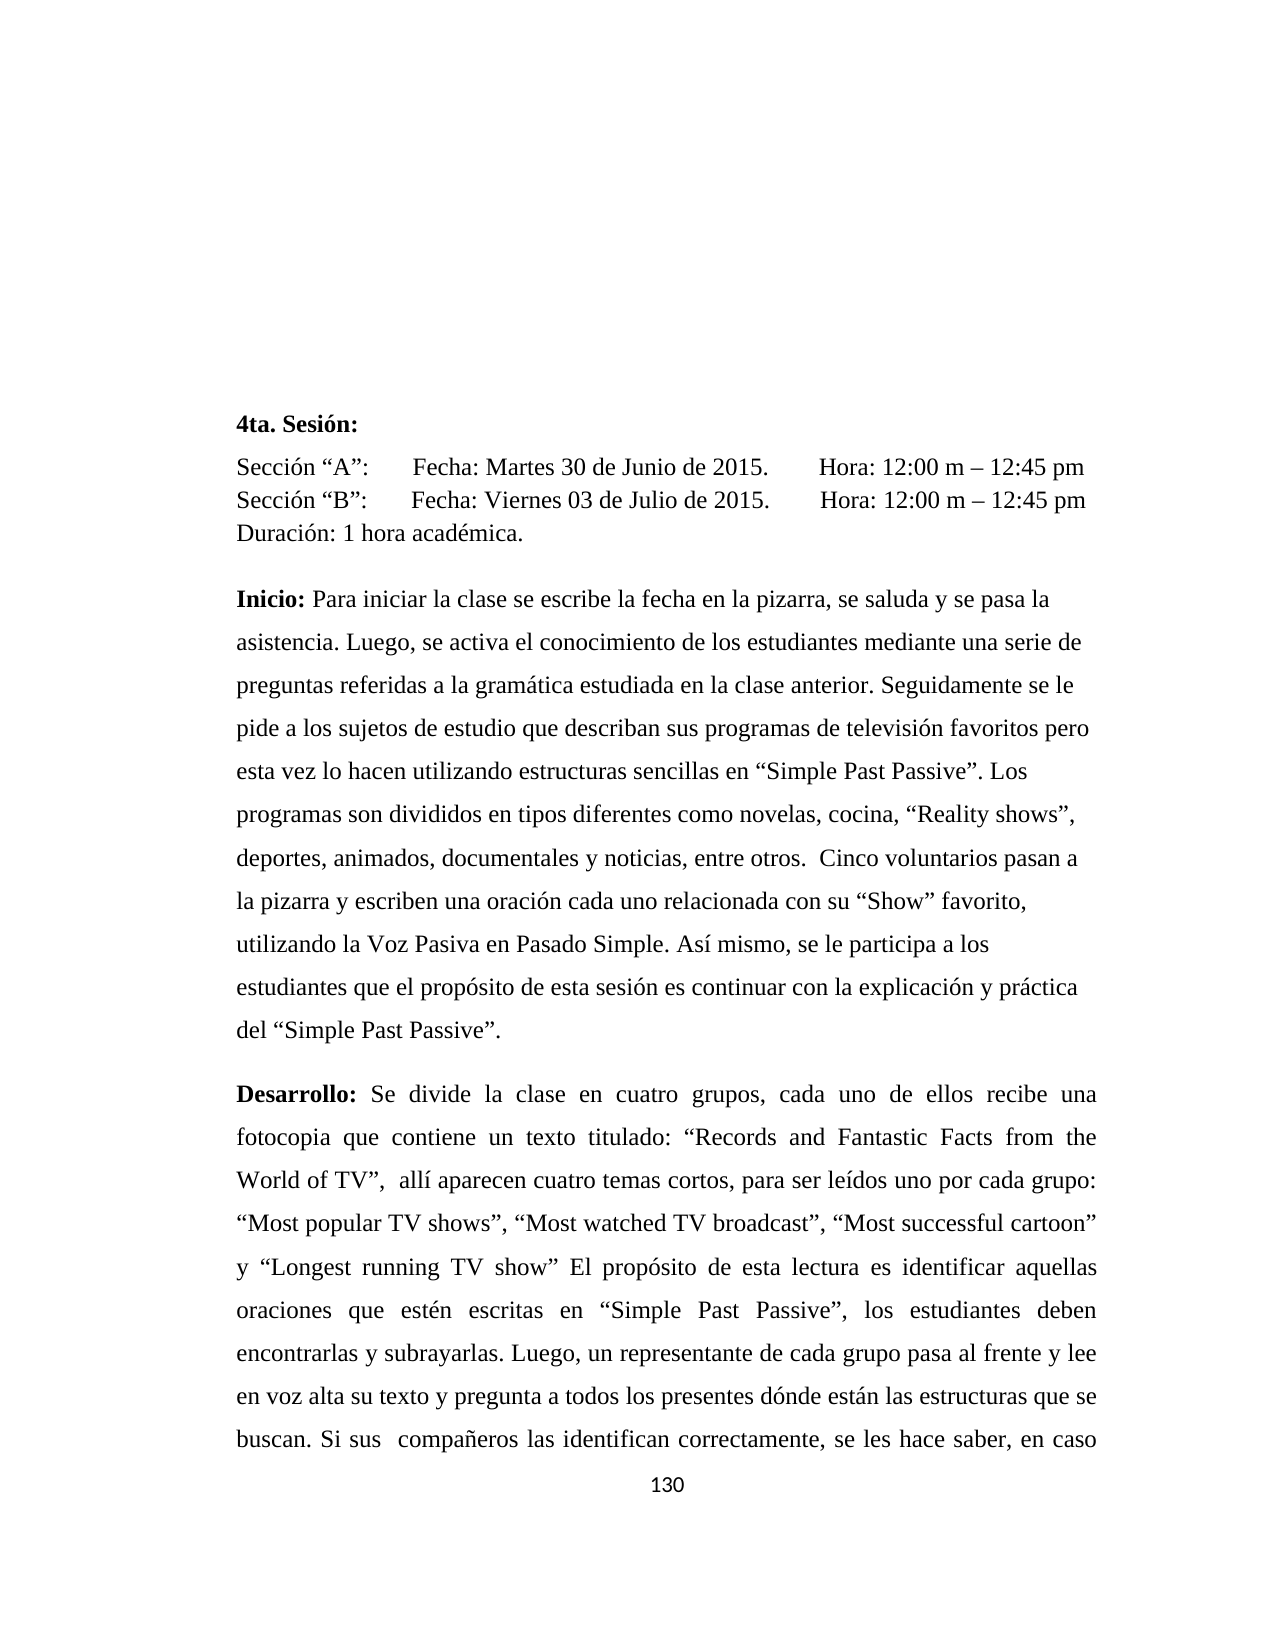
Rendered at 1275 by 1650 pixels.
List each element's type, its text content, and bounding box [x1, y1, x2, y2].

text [236, 1079, 1098, 1453]
text Duración: 1 hora académica. [236, 518, 1098, 547]
text 4ta. Sesión: [236, 409, 1098, 437]
text Sección “B”: Fecha: Viernes 03 de Julio de 2015. Hora: 12:00 m – 12:45 pm [236, 485, 1098, 514]
text Sección “A”: Fecha: Martes 30 de Junio de 2015. Hora: 12:00 m – 12:45 pm [236, 452, 1098, 481]
text Inicio: Para iniciar la clase se escribe la fecha en la pizarra, se saluda y se pasa la asistencia. Luego, se activa el conocimiento de los estudiantes mediante una serie de preguntas referidas a la gramática estudiada en la clase anterior. Seguidamente se le pide a los sujetos de estudio que describan sus programas de televisión favoritos pero esta vez lo hacen utilizando estructuras sencillas en “Simple Past Passive”. Los programas son divididos en tipos diferentes como novelas, cocina, “Reality shows”, deportes, animados, documentales y noticias, entre otros. Cinco voluntarios pasan a la pizarra y escriben una oración cada uno relacionada con su “Show” favorito, utilizando la Voz Pasiva en Pasado Simple. Así mismo, se le participa a los estudiantes que el propósito de esta sesión es continuar con la explicación y práctica del “Simple Past Passive”. [236, 584, 1098, 1044]
